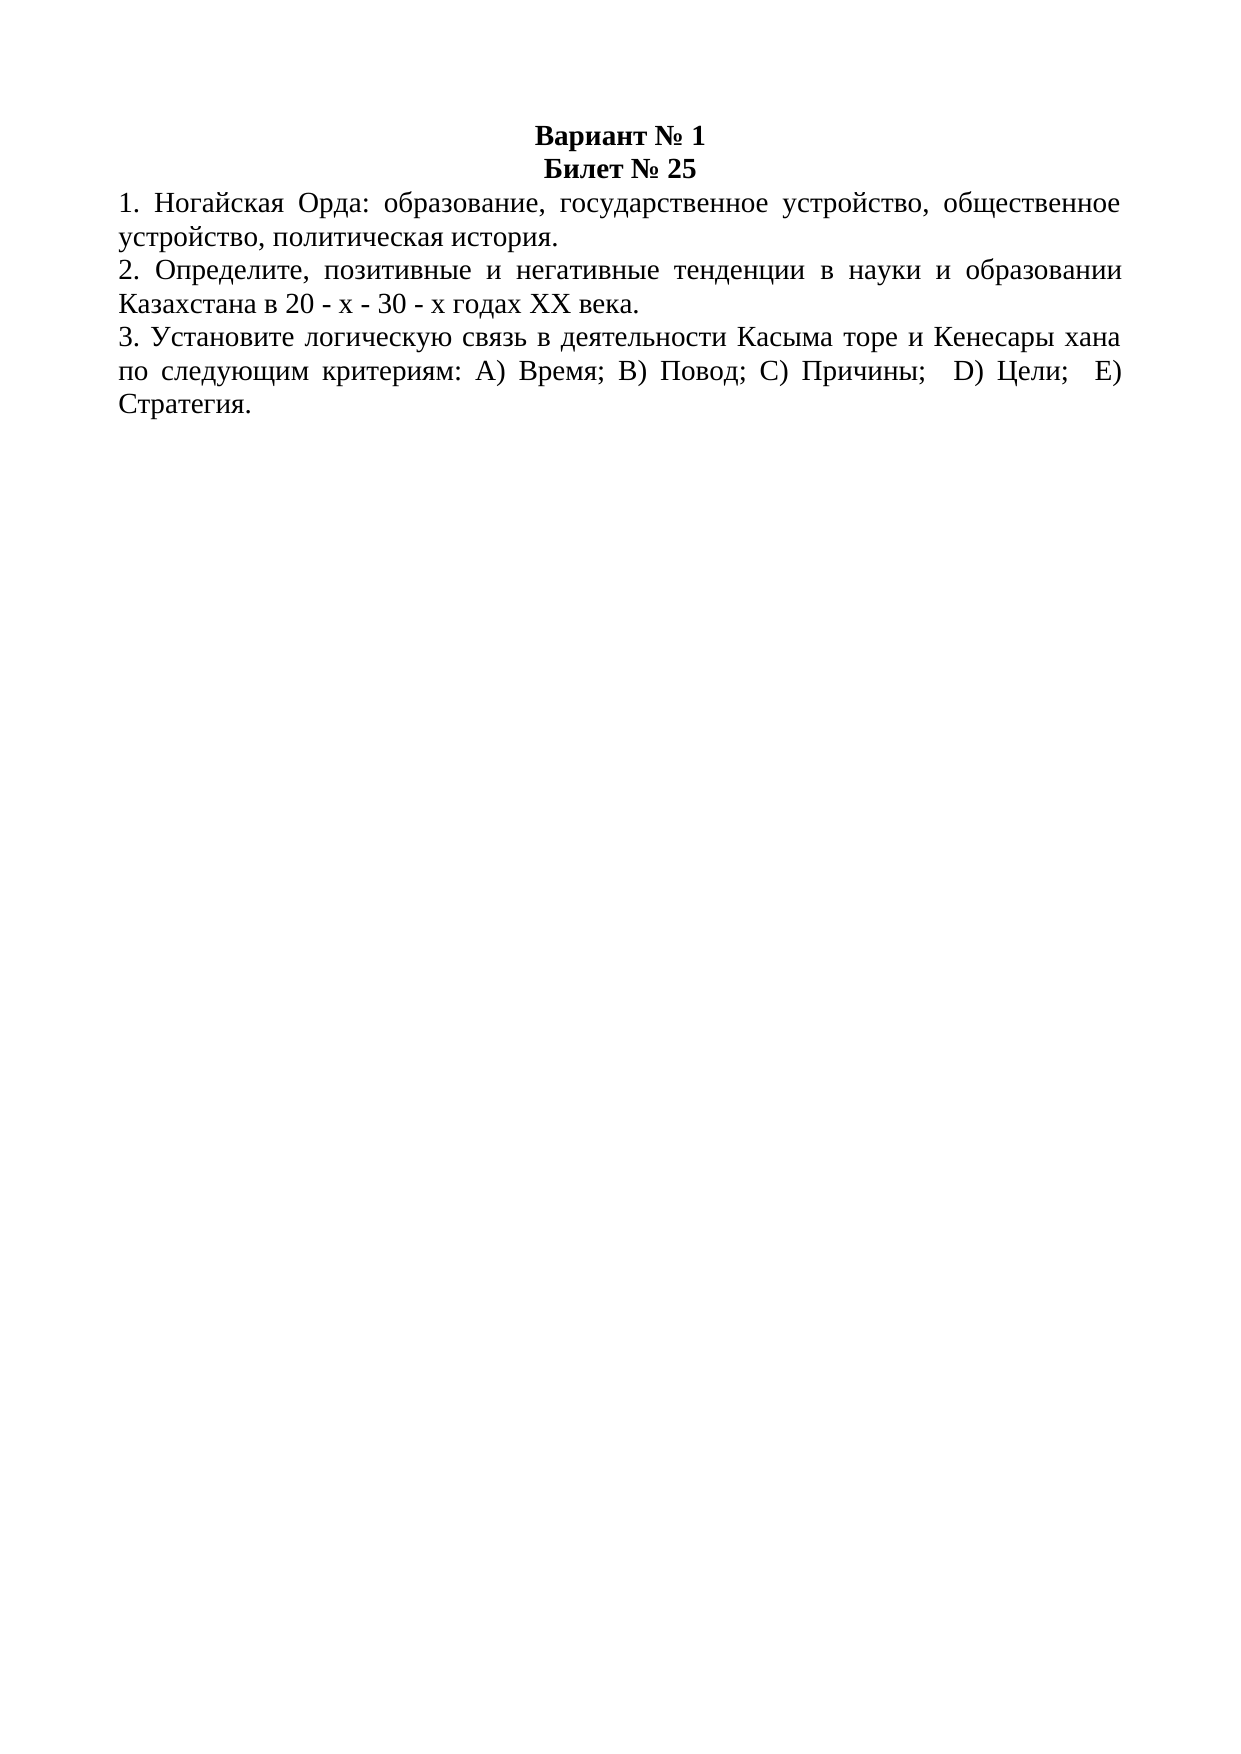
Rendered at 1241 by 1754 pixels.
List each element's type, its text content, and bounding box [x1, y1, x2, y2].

text 1. Ногайская Орда: образование, государственное устройство, общественное устройство, политическая история. [118, 185, 1122, 252]
text 3. Установите логическую связь в деятельности Касыма торе и Кенесары хана по следующим критериям: А) Время; В) Повод; С) Причины; D) Цели; Е) Стратегия. [118, 319, 1122, 420]
list 2. Определите, позитивные и негативные тенденции в науки и образовании Казахстана в 20 - х - 30 - х годах XX века. [118, 252, 1122, 319]
list Билет № 25 [118, 152, 1122, 185]
text Вариант № 1 [118, 118, 1122, 152]
